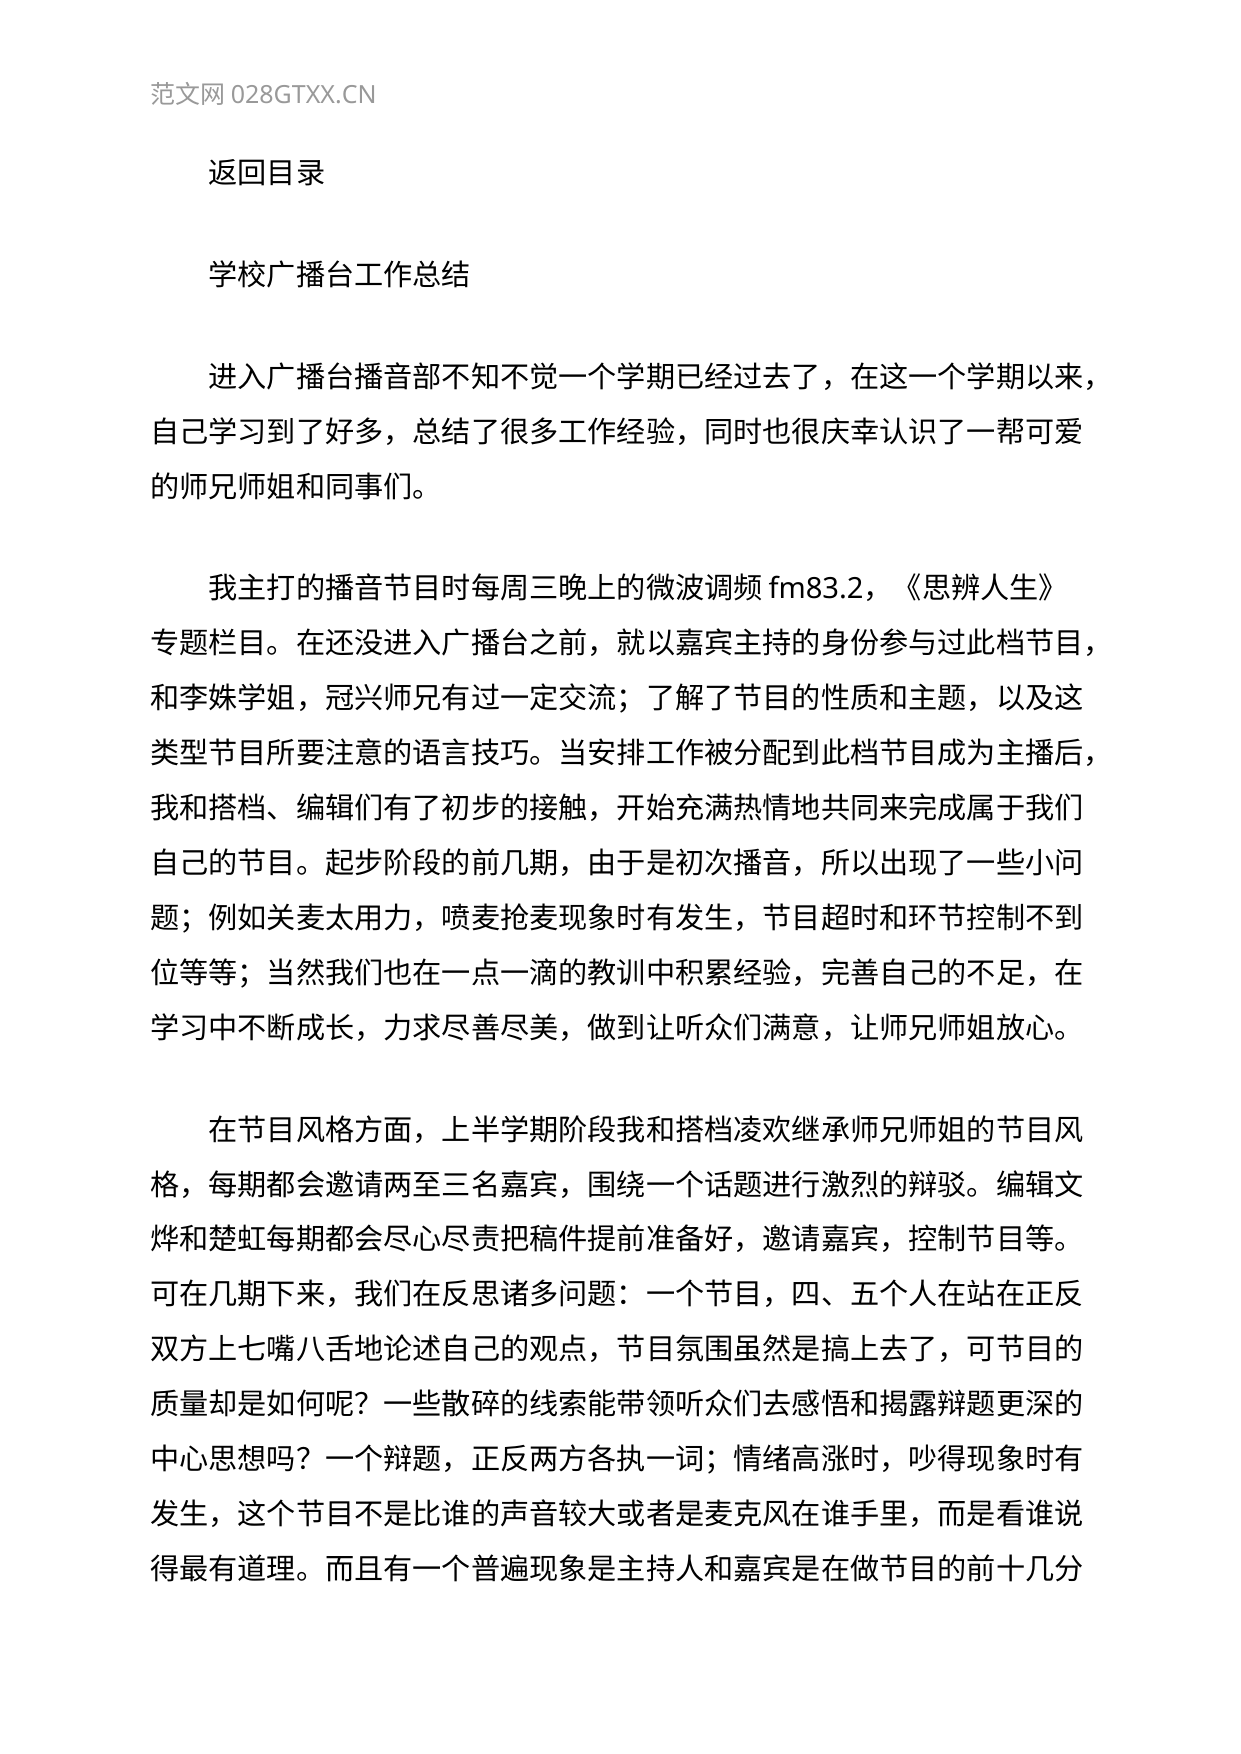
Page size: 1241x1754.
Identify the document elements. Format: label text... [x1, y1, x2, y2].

text 返回目录 [150, 150, 1090, 192]
text 我主打的播音节目时每周三晚上的微波调频fm83.2，《思辨人生》专题栏目。在还没进入广播台之前，就以嘉宾主持的身份参与过此档节目，和李姝学姐，冠兴师兄有过一定交流；了解了节目的性质和主题，以及这类型节目所要注意的语言技巧。当安排工作被分配到此档节目成为主播后，我和搭档、编辑们有了初步的接触，开始充满热情地共同来完成属于我们自己的节目。起步阶段的前几期，由于是初次播音，所以出现了一些小问题；例如关麦太用力，喷麦抢麦现象时有发生，节目超时和环节控制不到位等等；当然我们也在一点一滴的教训中积累经验，完善自己的不足，在学习中不断成长，力求尽善尽美，做到让听众们满意，让师兄师姐放心。 [150, 565, 1090, 1047]
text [150, 1106, 1090, 1588]
text 进入广播台播音部不知不觉一个学期已经过去了，在这一个学期以来，自己学习到了好多，总结了很多工作经验，同时也很庆幸认识了一帮可爱的师兄师姐和同事们。 [150, 353, 1090, 506]
text 学校广播台工作总结 [150, 252, 1090, 294]
